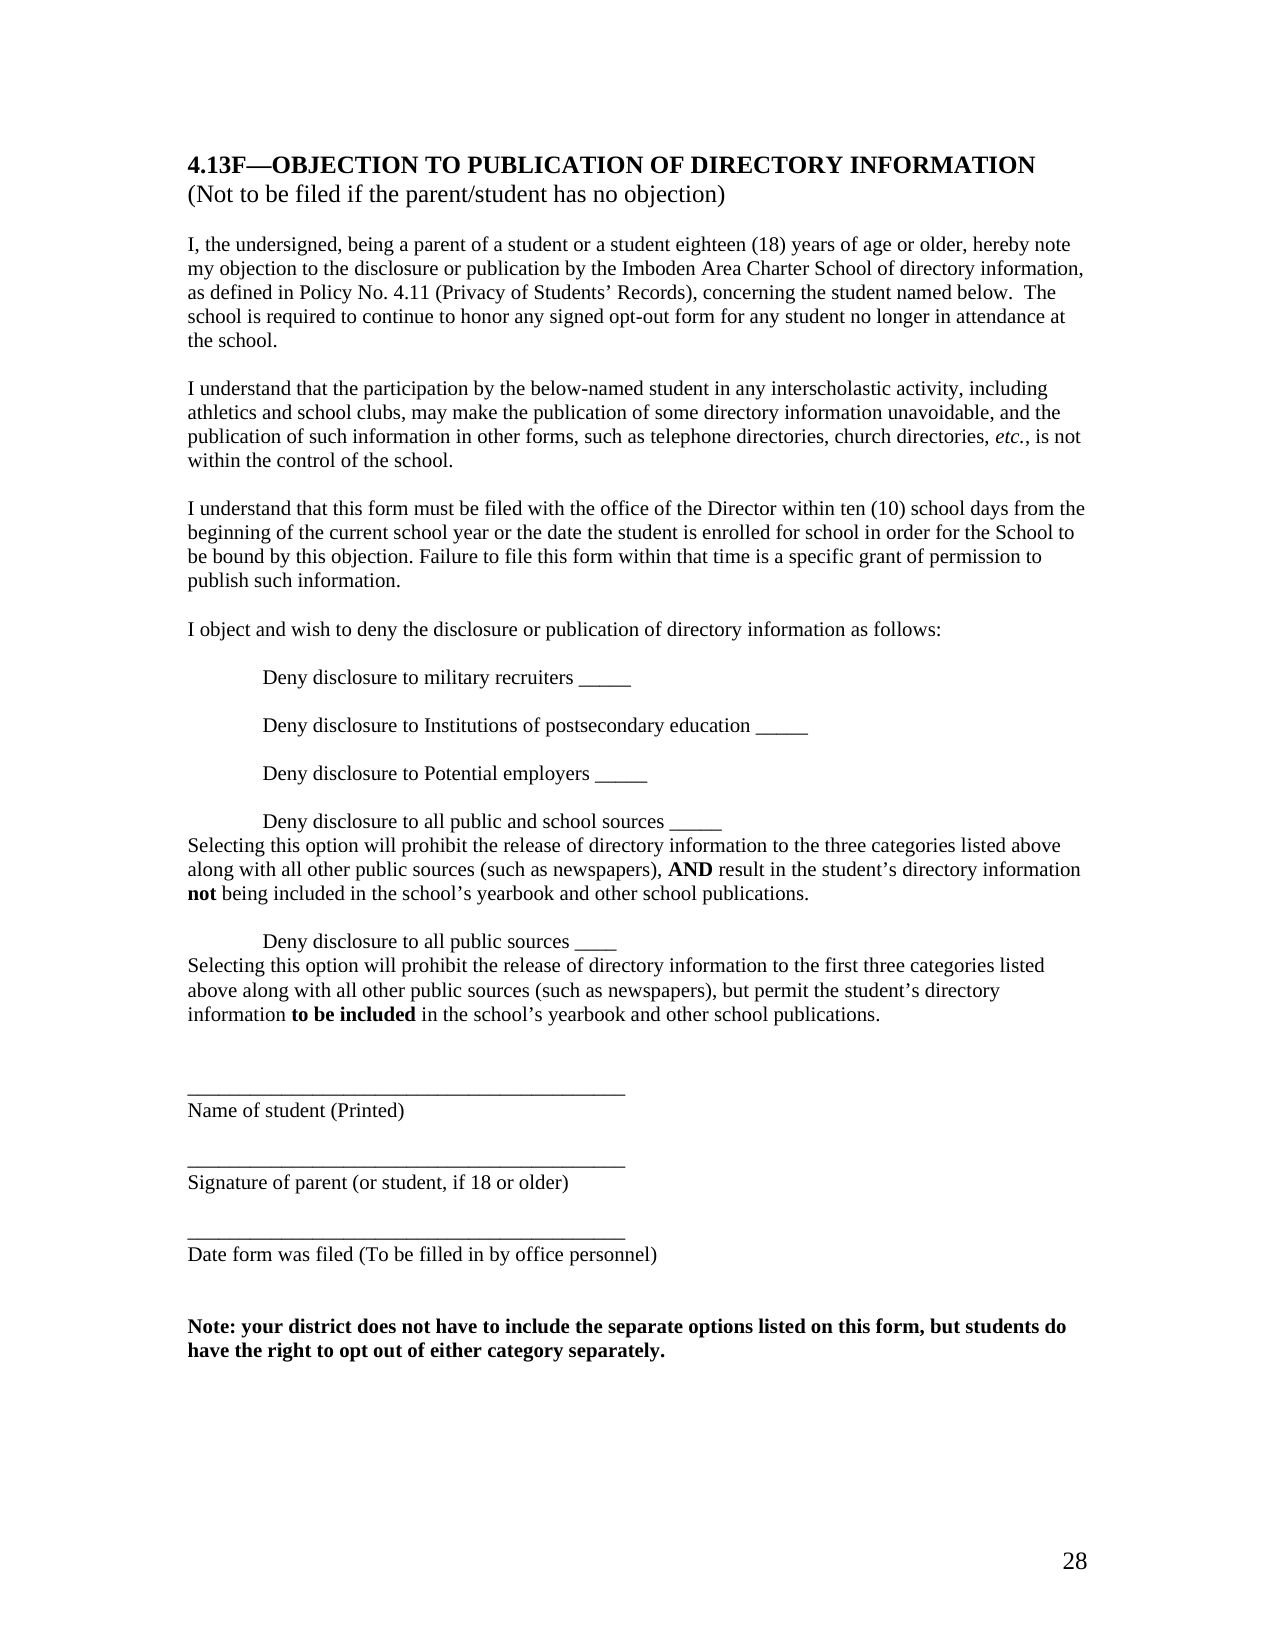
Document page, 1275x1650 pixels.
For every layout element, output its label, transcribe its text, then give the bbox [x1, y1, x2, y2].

text Deny disclosure to military recruiters _____ [187, 665, 1087, 689]
text __________________________________________ [187, 1146, 1087, 1170]
text Note: your district does not have to include the separate options listed on this form, but students do have the right to opt out of either category separately. [187, 1314, 1088, 1362]
text I understand that the participation by the below-named student in any interscholastic activity, including athletics and school clubs, may make the publication of some directory information unavoidable, and the publication of such information in other forms, such as telephone directories, church directories, etc., is not within the control of the school. [187, 376, 1087, 472]
text __________________________________________ [187, 1218, 1087, 1242]
text I understand that this form must be filed with the office of the Director within ten (10) school days from the beginning of the current school year or the date the student is enrolled for school in order for the School to be bound by this objection. Failure to file this form within that time is a specific grant of permission to publish such information. [187, 496, 1087, 592]
text Deny disclosure to all public sources ____ [187, 929, 1087, 953]
text Selecting this option will prohibit the release of directory information to the three categories listed above along with all other public sources (such as newspapers), AND result in the student’s directory information not being included in the school’s yearbook and other school publications. [187, 833, 1087, 905]
text I, the undersigned, being a parent of a student or a student eighteen (18) years of age or older, hereby note my objection to the disclosure or publication by the Imboden Area Charter School of directory information, as defined in Policy No. 4.11 (Privacy of Students’ Records), concerning the student named below. The school is required to continue to honor any signed opt-out form for any student no longer in attendance at the school. [187, 232, 1087, 352]
text I object and wish to deny the disclosure or publication of directory information as follows: [187, 617, 1087, 641]
text Signature of parent (or student, if 18 or older) [187, 1170, 1087, 1194]
text Selecting this option will prohibit the release of directory information to the first three categories listed above along with all other public sources (such as newspapers), but permit the student’s directory information to be included in the school’s yearbook and other school publications. [187, 953, 1087, 1026]
text Deny disclosure to all public and school sources _____ [187, 809, 1087, 833]
text Deny disclosure to Potential employers _____ [187, 761, 1087, 785]
text Name of student (Printed) [187, 1098, 1087, 1122]
text Deny disclosure to Institutions of postsecondary education _____ [187, 713, 1087, 737]
text 4.13F—OBJECTION TO PUBLICATION OF DIRECTORY INFORMATION (Not to be filed if the parent/student has no objection) [187, 150, 1087, 207]
text __________________________________________ [187, 1074, 1087, 1098]
text Date form was filed (To be filled in by office personnel) [187, 1242, 1087, 1266]
